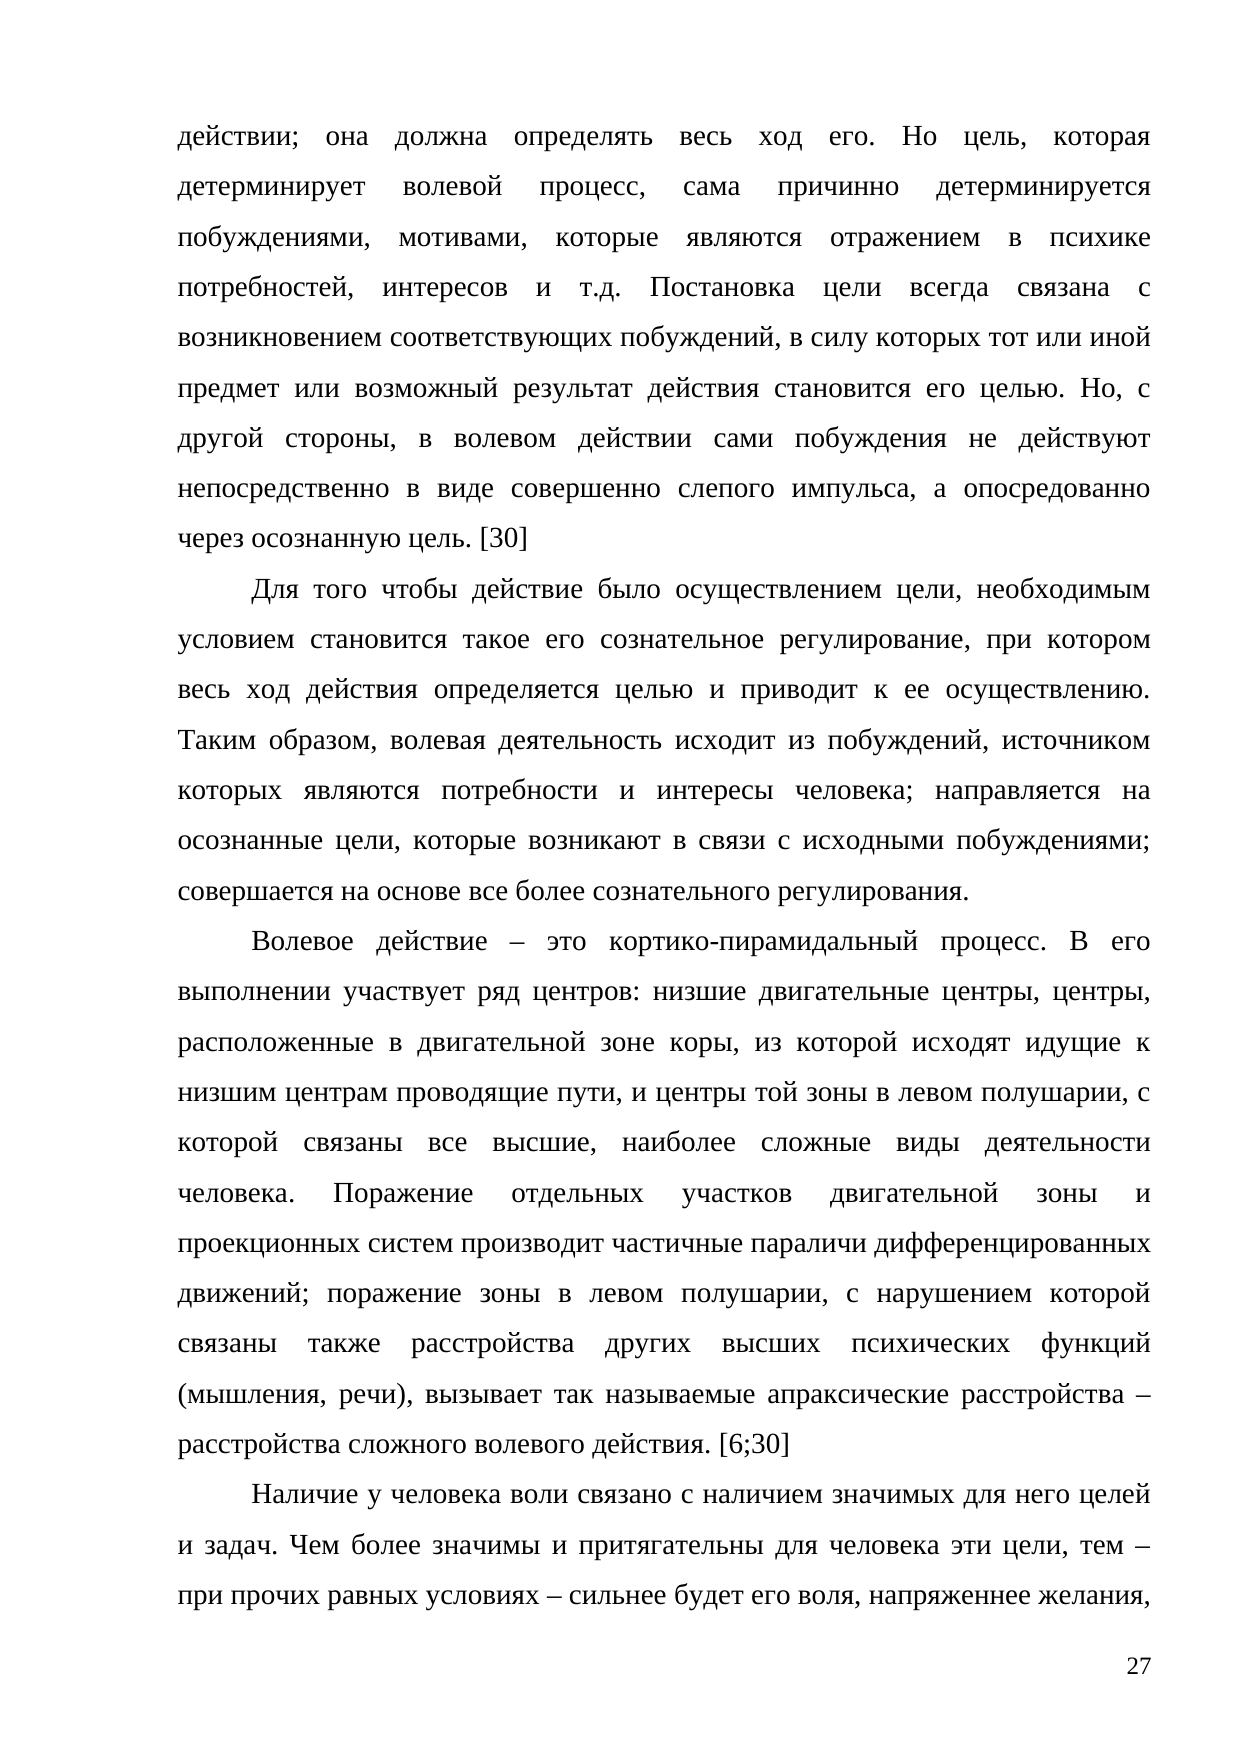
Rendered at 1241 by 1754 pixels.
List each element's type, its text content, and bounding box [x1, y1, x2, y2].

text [177, 1477, 1152, 1611]
text Для того чтобы действие было осуществлением цели, необходимым условием становится такое его сознательное регулирование, при котором весь ход действия определяется целью и приводит к ее осуществлению. Таким образом, волевая деятельность исходит из побуждений, источником которых являются потребности и интересы человека; направляется на осознанные цели, которые возникают в связи с исходными побуждениями; совершается на основе все более сознательного регулирования. [177, 571, 1152, 906]
text Волевое действие – это кортико-пирамидальный процесс. В его выполнении участвует ряд центров: низшие двигательные центры, центры, расположенные в двигательной зоне коры, из которой исходят идущие к низшим центрам проводящие пути, и центры той зоны в левом полушарии, с которой связаны все высшие, наиболее сложные виды деятельности человека. Поражение отдельных участков двигательной зоны и проекционных систем производит частичные параличи дифференцированных движений; поражение зоны в левом полушарии, с нарушением которой связаны также расстройства других высших психических функций (мышления, речи), вызывает так называемые апраксические расстройства – расстройства сложного волевого действия. [6;30] [177, 923, 1152, 1460]
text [177, 118, 1152, 554]
